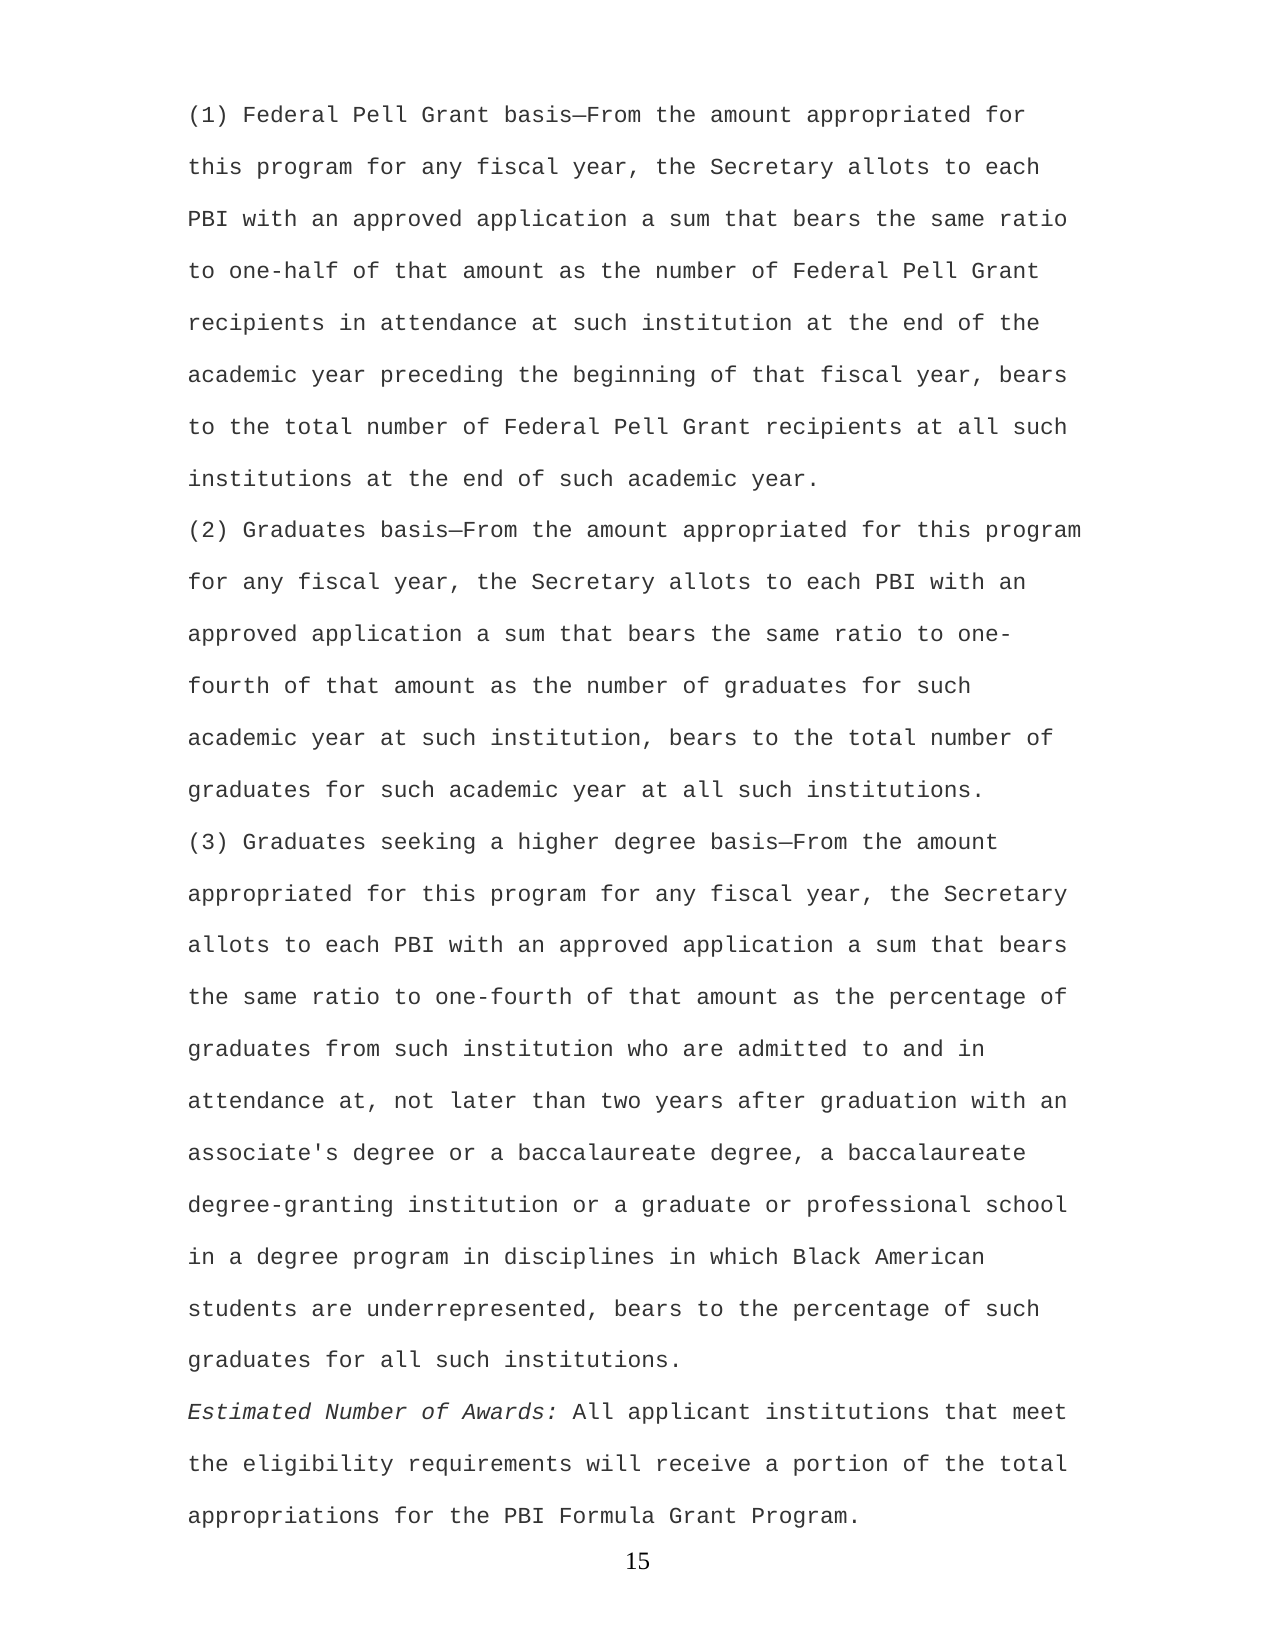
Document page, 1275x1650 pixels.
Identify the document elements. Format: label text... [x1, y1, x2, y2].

text Estimated Number of Awards: All applicant institutions that meet the eligibility requirements will receive a portion of the total appropriations for the PBI Formula Grant Program. [187, 1401, 1087, 1530]
text (3) Graduates seeking a higher degree basis—From the amount appropriated for this program for any fiscal year, the Secretary allots to each PBI with an approved application a sum that bears the same ratio to one-fourth of that amount as the percentage of graduates from such institution who are admitted to and in attendance at, not later than two years after graduation with an associate's degree or a baccalaureate degree, a baccalaureate degree-granting institution or a graduate or professional school in a degree program in disciplines in which Black American students are underrepresented, bears to the percentage of such graduates for all such institutions. [187, 830, 1087, 1375]
text (1) Federal Pell Grant basis—From the amount appropriated for this program for any fiscal year, the Secretary allots to each PBI with an approved application a sum that bears the same ratio to one-half of that amount as the number of Federal Pell Grant recipients in attendance at such institution at the end of the academic year preceding the beginning of that fiscal year, bears to the total number of Federal Pell Grant recipients at all such institutions at the end of such academic year. [187, 104, 1087, 493]
text (2) Graduates basis—From the amount appropriated for this program for any fiscal year, the Secretary allots to each PBI with an approved application a sum that bears the same ratio to one-fourth of that amount as the number of graduates for such academic year at such institution, bears to the total number of graduates for such academic year at all such institutions. [187, 519, 1087, 804]
